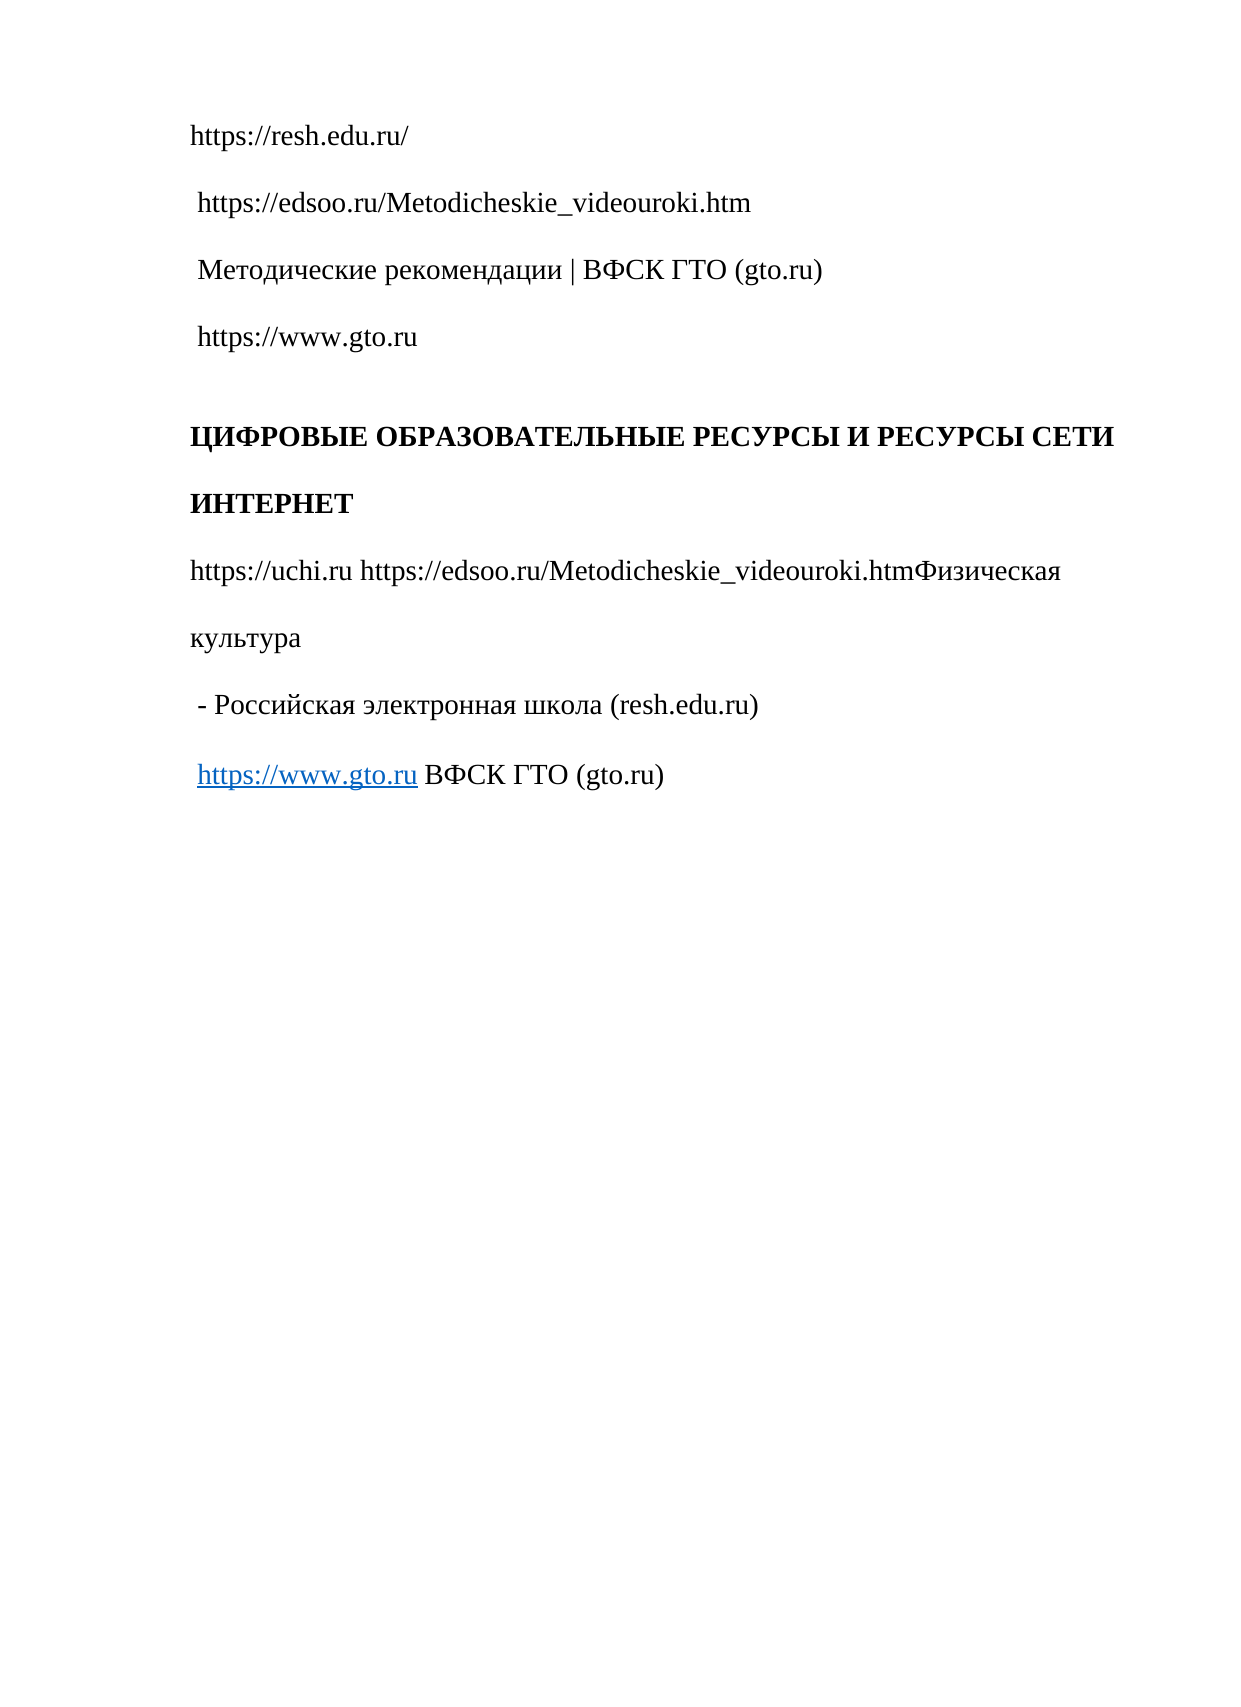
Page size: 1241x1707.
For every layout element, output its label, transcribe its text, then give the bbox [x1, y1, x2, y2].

text https://uchi.ru https://edsoo.ru/Metodicheskie_videouroki.htmФизическая культура - Российская электронная школа (resh.edu.ru) https://www.gto.ru ВФСК ГТО (gto.ru) [190, 553, 1152, 848]
text https://resh.edu.ru/ https://edsoo.ru/Metodicheskie_videouroki.htm Методические рекомендации | ВФСК ГТО (gto.ru) https://www.gto.ru [190, 118, 1152, 353]
text ЦИФРОВЫЕ ОБРАЗОВАТЕЛЬНЫЕ РЕСУРСЫ И РЕСУРСЫ СЕТИ ИНТЕРНЕТ [190, 419, 1152, 519]
